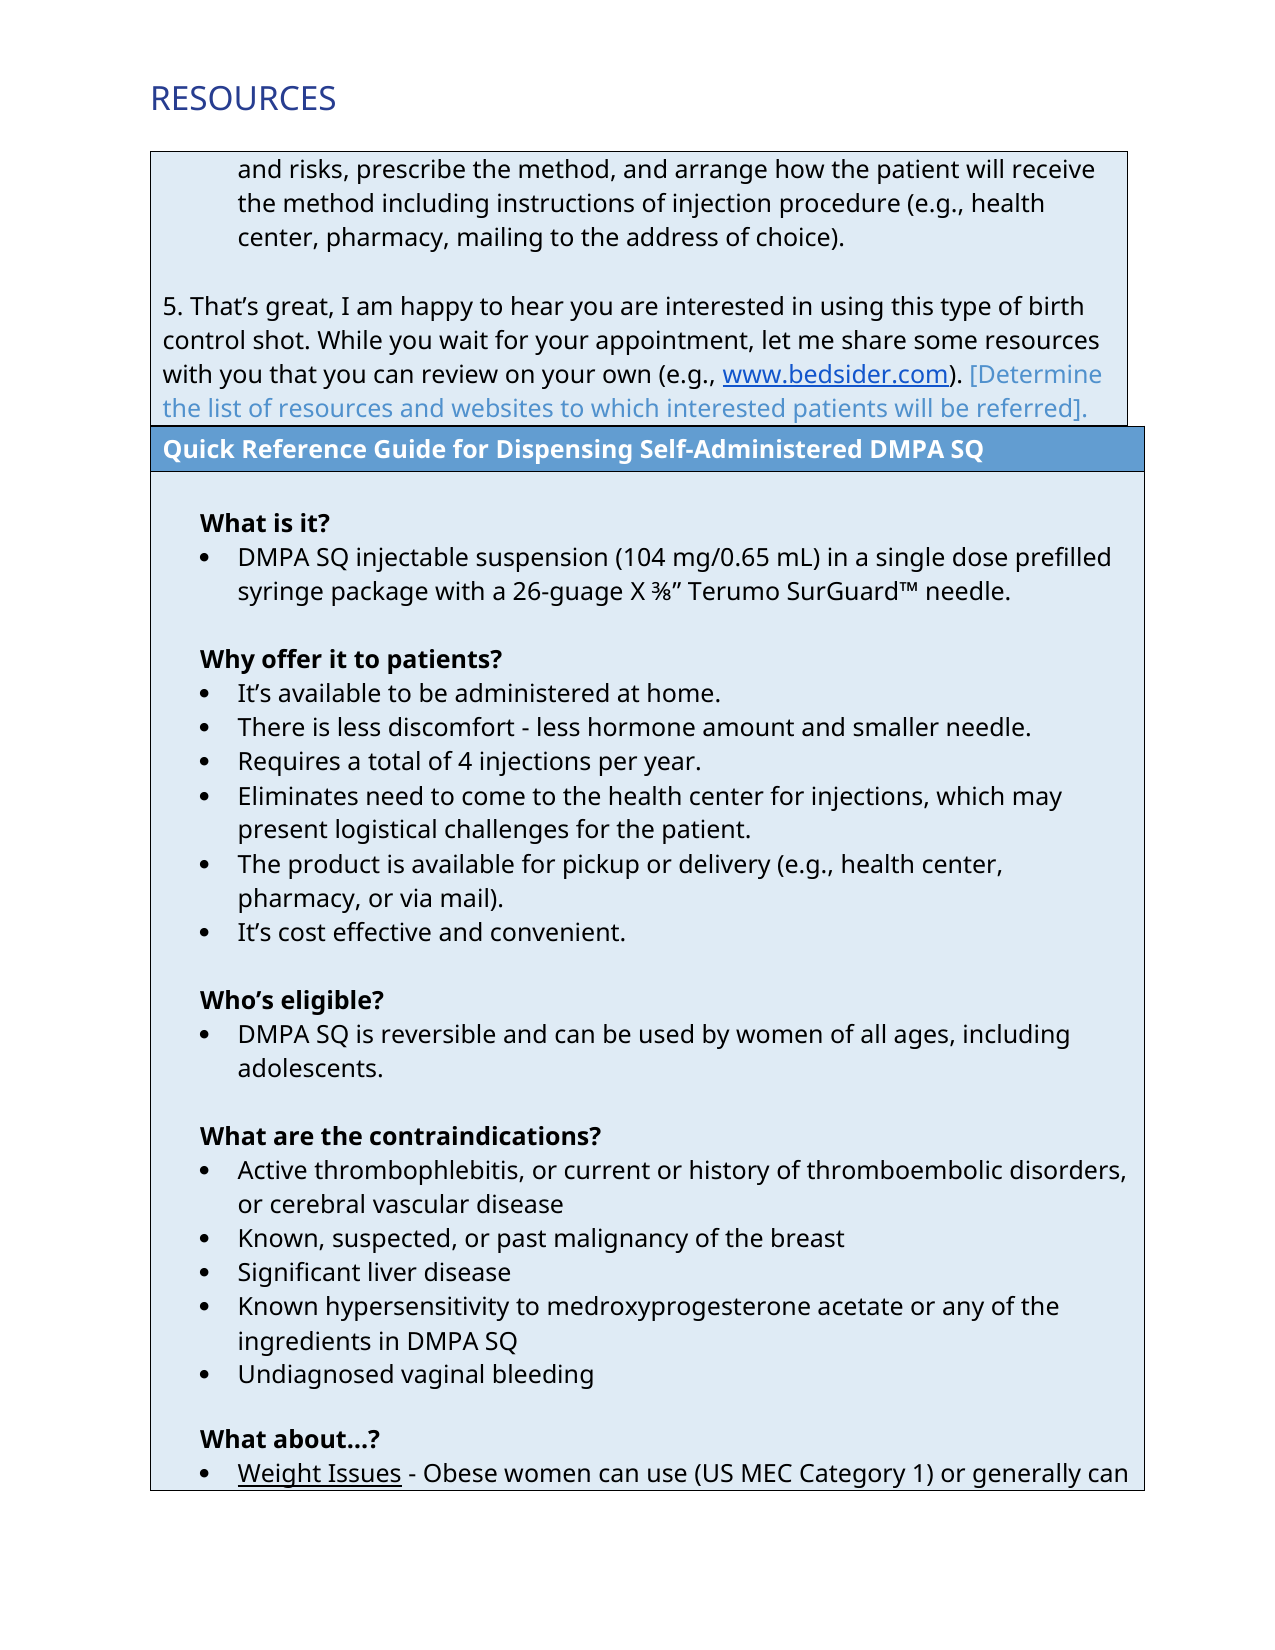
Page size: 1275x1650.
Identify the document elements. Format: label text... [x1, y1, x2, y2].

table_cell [151, 472, 1144, 1490]
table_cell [151, 152, 1127, 424]
table_header Quick Reference Guide for Dispensing Self-Administered DMPA SQ [151, 427, 1144, 471]
